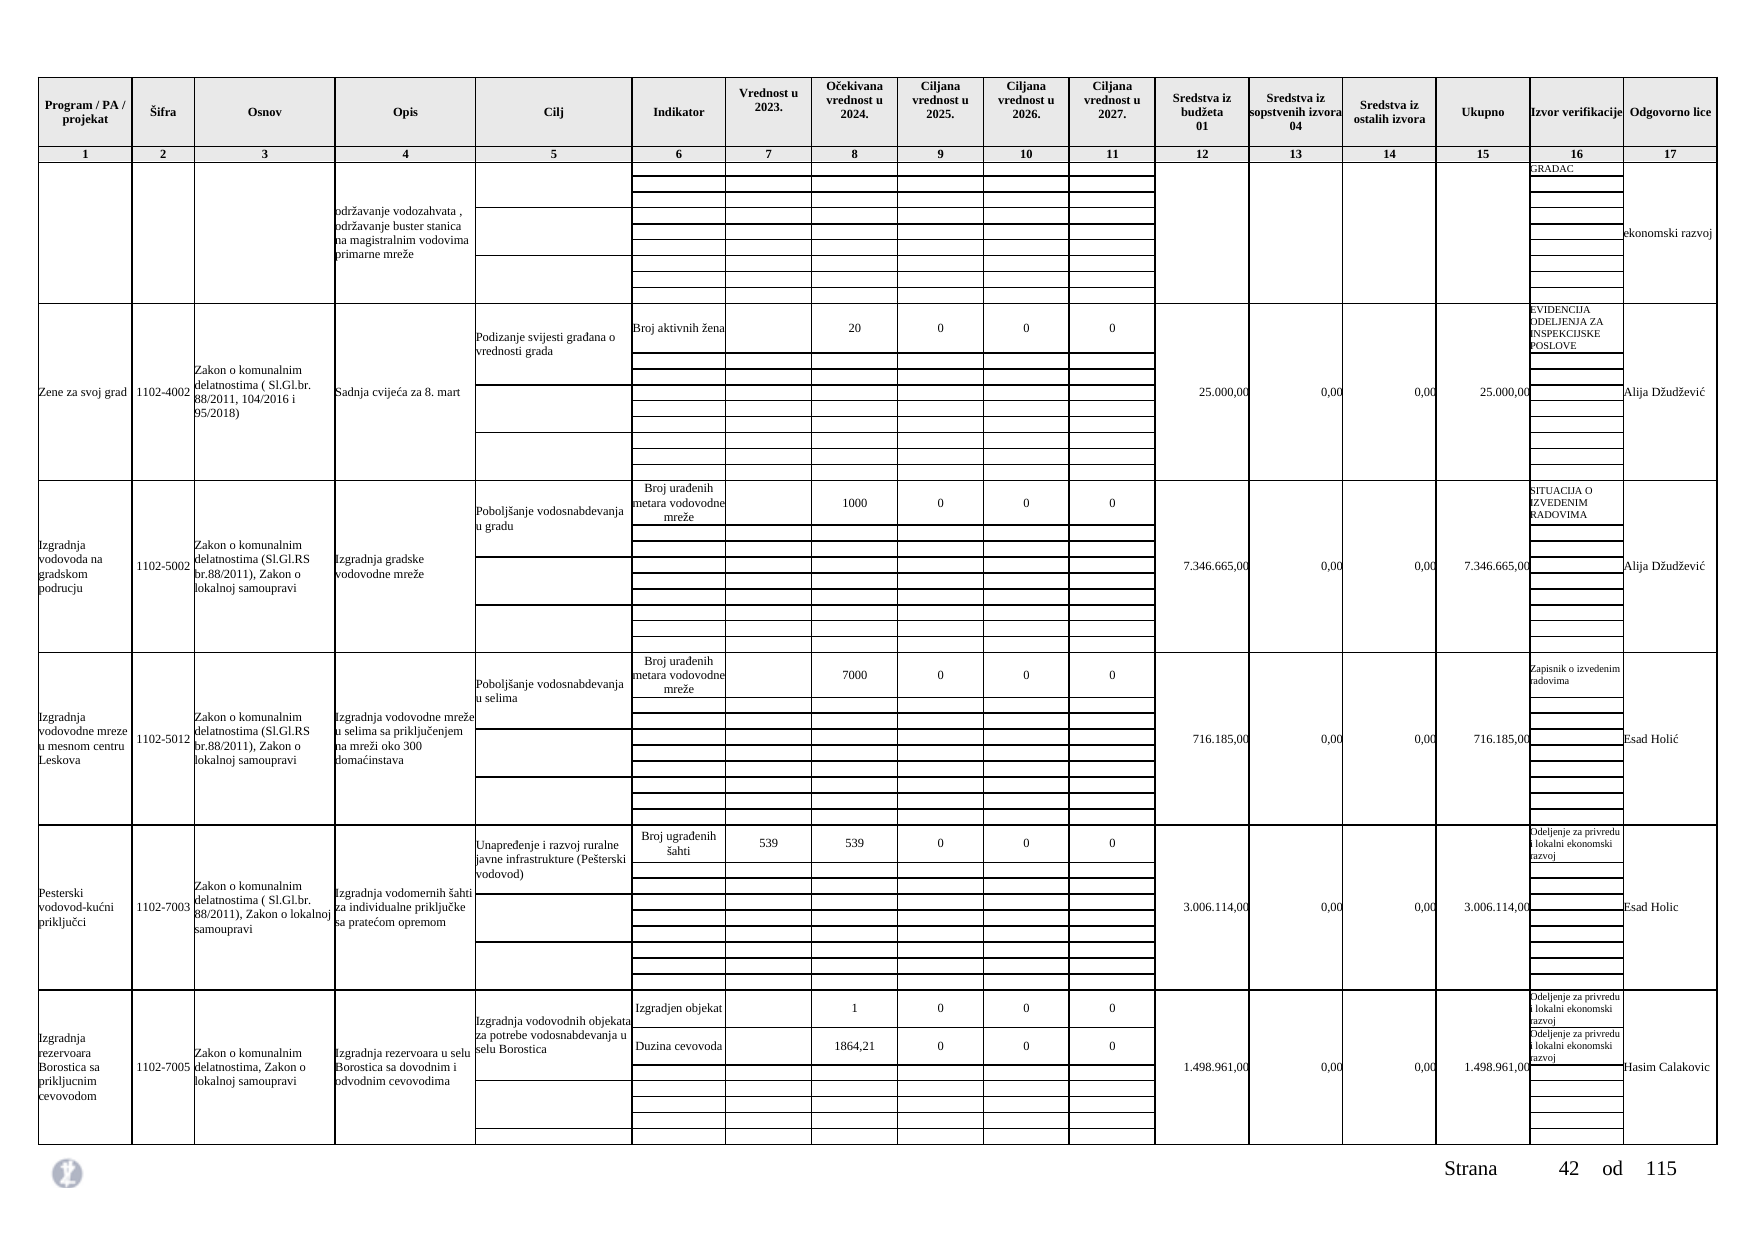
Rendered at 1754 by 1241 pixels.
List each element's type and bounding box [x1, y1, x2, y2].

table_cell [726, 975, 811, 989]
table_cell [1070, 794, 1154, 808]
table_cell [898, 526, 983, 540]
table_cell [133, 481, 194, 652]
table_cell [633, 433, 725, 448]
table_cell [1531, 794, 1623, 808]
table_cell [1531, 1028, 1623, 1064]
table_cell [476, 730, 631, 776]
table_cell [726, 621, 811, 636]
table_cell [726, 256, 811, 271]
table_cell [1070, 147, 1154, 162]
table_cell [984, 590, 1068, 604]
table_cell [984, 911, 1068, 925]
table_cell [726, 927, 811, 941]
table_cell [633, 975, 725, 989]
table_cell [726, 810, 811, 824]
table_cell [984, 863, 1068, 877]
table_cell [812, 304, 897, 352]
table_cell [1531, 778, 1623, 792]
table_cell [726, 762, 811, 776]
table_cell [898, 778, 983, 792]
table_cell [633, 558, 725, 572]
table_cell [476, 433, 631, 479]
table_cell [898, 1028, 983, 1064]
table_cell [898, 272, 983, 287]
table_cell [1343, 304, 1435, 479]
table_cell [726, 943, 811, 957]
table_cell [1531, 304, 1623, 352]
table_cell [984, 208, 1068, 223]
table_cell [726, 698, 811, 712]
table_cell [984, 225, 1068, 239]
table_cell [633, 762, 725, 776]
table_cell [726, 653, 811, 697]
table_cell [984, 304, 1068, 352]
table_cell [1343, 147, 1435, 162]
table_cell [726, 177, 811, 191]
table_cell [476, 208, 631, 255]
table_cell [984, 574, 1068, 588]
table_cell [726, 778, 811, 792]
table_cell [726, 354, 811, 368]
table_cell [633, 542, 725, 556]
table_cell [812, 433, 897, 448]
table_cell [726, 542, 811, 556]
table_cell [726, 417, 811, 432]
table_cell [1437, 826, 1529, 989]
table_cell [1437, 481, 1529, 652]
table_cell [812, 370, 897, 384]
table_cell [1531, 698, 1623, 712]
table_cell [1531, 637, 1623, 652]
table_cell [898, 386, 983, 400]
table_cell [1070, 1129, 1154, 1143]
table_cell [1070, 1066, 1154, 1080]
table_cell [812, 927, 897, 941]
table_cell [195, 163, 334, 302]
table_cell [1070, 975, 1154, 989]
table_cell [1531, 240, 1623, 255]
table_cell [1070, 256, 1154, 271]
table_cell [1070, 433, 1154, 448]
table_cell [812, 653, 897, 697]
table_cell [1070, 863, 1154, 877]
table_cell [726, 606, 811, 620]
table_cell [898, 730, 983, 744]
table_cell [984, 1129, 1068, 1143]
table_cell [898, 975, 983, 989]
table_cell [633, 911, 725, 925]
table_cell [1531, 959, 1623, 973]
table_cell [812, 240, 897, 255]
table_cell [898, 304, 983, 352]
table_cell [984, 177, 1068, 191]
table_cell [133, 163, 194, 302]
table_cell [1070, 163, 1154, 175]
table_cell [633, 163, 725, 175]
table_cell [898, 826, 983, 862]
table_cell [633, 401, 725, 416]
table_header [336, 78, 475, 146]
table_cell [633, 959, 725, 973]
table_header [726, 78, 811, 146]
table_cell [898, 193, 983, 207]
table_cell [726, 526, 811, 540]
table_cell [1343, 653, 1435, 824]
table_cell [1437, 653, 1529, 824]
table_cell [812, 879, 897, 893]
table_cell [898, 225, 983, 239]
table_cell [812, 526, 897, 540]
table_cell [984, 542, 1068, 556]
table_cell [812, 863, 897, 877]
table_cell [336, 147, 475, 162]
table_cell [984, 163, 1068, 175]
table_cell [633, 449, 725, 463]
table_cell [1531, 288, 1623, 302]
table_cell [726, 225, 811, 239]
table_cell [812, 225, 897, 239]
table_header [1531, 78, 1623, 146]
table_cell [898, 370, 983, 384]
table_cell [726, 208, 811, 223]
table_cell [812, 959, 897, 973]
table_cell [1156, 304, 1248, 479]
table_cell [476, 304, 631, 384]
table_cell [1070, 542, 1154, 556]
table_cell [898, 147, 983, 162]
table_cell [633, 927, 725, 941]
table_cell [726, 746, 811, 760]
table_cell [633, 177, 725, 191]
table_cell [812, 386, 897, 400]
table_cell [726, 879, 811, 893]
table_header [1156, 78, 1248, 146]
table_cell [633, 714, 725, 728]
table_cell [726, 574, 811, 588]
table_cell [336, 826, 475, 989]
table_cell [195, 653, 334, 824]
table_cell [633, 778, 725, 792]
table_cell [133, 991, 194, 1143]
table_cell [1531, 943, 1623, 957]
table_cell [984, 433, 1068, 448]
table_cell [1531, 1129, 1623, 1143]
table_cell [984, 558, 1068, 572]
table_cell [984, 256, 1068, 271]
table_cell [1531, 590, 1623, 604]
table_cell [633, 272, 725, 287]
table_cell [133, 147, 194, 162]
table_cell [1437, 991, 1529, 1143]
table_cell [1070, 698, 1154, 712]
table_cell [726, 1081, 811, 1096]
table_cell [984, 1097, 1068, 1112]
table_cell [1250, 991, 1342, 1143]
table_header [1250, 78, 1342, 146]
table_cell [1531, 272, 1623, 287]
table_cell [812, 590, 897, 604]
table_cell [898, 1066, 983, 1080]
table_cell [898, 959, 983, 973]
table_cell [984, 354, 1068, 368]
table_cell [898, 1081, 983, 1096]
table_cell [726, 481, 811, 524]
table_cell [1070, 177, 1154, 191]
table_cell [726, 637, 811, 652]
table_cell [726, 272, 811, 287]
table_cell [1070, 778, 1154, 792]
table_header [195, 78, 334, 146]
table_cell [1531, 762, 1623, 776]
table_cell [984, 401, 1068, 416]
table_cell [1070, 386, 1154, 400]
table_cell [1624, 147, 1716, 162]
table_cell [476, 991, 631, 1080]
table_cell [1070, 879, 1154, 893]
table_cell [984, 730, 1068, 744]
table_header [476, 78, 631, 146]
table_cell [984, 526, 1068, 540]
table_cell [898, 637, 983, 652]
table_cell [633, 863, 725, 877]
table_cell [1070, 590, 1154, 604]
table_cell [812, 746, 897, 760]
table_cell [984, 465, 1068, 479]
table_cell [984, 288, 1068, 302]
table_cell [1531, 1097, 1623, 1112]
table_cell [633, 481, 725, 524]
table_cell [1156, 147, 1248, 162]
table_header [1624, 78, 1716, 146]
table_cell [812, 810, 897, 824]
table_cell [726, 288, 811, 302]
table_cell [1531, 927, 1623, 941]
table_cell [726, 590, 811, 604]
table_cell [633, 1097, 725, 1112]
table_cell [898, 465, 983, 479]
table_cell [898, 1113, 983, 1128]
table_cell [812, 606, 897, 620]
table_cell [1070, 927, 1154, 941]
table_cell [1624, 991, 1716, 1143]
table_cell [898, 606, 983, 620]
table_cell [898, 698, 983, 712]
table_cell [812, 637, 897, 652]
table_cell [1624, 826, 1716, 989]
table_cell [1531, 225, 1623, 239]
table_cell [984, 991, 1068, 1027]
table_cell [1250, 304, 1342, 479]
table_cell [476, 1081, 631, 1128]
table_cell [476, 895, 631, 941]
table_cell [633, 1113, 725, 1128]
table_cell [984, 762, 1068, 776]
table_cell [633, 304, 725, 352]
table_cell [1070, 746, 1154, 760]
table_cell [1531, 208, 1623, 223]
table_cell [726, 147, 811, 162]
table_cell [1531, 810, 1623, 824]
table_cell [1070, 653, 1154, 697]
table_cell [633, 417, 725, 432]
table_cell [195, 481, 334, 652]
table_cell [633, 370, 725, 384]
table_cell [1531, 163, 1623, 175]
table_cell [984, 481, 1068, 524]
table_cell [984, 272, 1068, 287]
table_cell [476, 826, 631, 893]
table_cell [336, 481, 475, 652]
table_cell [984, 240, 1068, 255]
picture [48, 1155, 87, 1188]
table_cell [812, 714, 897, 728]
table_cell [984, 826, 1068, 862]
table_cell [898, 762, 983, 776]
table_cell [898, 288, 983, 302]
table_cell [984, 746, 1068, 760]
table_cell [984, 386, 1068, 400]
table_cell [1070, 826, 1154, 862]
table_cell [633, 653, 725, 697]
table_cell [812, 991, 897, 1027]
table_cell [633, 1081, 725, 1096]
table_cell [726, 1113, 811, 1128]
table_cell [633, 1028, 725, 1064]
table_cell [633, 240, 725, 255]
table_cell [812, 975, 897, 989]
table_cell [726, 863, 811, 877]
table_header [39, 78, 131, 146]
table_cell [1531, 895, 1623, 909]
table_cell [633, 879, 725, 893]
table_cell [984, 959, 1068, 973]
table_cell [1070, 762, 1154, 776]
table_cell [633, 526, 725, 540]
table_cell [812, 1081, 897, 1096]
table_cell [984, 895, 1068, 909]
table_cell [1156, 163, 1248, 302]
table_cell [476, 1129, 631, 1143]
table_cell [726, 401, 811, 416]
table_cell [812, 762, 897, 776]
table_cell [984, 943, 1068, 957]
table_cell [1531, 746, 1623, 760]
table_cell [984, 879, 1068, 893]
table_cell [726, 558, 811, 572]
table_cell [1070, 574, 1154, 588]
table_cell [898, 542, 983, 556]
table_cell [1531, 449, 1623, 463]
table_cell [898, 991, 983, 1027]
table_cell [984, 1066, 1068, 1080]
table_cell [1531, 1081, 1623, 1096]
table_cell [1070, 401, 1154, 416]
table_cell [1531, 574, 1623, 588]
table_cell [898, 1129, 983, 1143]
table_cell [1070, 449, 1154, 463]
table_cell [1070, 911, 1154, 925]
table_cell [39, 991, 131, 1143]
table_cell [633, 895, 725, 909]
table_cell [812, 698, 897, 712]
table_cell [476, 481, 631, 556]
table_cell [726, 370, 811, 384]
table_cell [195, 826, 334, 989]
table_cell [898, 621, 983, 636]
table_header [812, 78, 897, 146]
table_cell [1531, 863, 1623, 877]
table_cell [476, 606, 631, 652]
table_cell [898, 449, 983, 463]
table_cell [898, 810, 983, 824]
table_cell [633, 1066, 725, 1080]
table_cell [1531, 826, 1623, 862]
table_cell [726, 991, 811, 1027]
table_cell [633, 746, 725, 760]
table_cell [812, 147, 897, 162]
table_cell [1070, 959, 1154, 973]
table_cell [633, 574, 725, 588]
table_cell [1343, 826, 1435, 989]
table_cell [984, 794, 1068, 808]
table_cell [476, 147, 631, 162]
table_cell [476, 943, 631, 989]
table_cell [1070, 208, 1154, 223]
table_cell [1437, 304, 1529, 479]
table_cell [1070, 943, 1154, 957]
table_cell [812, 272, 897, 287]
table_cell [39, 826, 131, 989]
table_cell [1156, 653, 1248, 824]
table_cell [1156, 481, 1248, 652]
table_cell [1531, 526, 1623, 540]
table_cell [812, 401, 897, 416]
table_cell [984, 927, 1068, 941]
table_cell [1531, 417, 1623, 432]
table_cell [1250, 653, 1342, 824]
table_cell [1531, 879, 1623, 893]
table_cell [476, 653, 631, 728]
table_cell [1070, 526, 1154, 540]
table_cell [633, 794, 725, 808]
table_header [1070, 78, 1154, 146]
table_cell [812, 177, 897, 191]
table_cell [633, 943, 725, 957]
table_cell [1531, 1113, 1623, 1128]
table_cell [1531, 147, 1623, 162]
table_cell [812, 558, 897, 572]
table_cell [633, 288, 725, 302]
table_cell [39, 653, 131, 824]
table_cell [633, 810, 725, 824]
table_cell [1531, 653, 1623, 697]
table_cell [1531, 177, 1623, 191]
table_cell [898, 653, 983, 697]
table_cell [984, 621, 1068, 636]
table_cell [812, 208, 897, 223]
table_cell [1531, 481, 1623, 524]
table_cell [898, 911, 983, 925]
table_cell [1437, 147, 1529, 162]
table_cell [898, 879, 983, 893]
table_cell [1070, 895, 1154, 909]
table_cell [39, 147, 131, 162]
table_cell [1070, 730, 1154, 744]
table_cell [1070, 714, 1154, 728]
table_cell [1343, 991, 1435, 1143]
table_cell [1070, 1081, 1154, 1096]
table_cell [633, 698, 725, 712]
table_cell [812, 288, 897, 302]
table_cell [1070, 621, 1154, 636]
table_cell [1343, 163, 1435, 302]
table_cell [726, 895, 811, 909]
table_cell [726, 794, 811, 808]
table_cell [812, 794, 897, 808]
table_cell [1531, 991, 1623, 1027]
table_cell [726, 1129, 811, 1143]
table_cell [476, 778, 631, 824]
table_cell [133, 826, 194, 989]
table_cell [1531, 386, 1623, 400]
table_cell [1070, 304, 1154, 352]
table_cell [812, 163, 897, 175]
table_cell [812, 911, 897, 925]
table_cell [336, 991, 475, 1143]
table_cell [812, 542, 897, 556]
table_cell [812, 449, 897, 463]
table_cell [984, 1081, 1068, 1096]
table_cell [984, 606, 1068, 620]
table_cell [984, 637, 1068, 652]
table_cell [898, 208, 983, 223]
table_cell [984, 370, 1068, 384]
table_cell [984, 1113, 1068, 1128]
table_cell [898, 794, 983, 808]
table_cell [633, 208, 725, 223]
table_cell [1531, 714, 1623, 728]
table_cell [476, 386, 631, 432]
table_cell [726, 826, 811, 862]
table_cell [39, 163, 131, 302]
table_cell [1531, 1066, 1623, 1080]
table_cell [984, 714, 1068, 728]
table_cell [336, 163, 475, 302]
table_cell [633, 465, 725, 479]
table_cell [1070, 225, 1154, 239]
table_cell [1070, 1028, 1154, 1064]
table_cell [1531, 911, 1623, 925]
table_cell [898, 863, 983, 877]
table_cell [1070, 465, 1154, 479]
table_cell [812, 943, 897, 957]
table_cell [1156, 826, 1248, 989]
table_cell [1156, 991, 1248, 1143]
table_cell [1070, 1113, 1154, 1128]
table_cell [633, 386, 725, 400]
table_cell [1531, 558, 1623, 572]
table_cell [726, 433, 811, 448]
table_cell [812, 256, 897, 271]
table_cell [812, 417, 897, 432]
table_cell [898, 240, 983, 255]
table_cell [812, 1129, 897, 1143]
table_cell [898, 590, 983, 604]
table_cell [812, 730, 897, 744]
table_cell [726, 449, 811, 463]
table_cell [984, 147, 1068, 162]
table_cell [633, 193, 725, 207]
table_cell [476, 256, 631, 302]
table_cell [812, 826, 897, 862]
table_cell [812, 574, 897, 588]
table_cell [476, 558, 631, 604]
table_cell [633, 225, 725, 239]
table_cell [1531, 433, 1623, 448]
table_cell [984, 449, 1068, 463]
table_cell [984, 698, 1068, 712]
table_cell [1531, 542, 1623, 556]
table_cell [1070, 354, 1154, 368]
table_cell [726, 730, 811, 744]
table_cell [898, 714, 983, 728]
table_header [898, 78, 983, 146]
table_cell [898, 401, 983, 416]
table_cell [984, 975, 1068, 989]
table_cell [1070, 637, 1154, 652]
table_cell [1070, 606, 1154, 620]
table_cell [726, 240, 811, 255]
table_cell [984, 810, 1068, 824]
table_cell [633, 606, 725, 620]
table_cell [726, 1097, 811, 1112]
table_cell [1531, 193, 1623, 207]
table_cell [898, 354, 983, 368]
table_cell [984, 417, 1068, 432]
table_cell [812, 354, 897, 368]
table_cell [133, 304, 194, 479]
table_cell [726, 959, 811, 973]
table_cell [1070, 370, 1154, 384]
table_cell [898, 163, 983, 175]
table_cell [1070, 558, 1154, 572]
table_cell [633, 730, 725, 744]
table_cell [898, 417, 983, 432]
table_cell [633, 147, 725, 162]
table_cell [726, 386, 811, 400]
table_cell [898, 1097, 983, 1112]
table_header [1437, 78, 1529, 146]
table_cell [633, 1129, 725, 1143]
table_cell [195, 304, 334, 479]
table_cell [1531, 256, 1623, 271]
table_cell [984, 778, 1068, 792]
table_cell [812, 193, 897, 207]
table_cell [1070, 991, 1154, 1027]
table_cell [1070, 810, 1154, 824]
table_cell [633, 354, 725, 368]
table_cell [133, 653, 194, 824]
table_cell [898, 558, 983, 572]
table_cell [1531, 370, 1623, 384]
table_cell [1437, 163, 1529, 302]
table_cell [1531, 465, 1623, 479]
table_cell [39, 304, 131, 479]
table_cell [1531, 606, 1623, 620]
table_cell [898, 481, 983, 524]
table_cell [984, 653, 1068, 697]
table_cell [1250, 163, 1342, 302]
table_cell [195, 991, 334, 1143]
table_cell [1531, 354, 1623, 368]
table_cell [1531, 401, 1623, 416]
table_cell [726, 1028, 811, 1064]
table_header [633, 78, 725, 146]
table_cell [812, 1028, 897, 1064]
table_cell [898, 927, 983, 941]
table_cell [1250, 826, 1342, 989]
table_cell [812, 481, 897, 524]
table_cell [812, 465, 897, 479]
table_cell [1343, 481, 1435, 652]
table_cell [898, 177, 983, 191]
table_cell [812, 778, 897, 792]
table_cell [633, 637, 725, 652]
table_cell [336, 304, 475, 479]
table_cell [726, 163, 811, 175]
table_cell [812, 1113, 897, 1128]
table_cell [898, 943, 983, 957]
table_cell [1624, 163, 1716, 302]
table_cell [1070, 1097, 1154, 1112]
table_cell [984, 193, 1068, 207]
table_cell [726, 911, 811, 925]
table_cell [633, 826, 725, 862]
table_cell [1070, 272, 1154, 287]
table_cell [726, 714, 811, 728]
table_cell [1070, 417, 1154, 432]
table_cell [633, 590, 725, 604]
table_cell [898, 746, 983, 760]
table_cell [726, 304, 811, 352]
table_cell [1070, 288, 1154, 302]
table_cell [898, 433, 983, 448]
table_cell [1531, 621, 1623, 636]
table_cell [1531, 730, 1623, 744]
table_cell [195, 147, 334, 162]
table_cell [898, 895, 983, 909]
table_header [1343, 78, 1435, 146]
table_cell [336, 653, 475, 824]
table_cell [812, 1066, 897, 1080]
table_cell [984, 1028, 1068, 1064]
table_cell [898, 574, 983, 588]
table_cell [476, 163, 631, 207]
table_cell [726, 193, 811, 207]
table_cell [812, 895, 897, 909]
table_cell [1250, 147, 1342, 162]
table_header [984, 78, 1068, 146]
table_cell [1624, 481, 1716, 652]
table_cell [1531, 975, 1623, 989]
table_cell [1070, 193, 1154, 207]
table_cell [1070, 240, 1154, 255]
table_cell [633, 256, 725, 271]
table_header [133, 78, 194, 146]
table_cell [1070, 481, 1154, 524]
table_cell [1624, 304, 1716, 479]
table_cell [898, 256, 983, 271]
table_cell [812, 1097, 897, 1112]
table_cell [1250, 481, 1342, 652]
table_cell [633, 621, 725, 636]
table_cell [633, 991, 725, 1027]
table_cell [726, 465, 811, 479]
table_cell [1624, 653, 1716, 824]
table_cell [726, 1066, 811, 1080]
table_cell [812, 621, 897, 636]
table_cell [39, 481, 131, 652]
